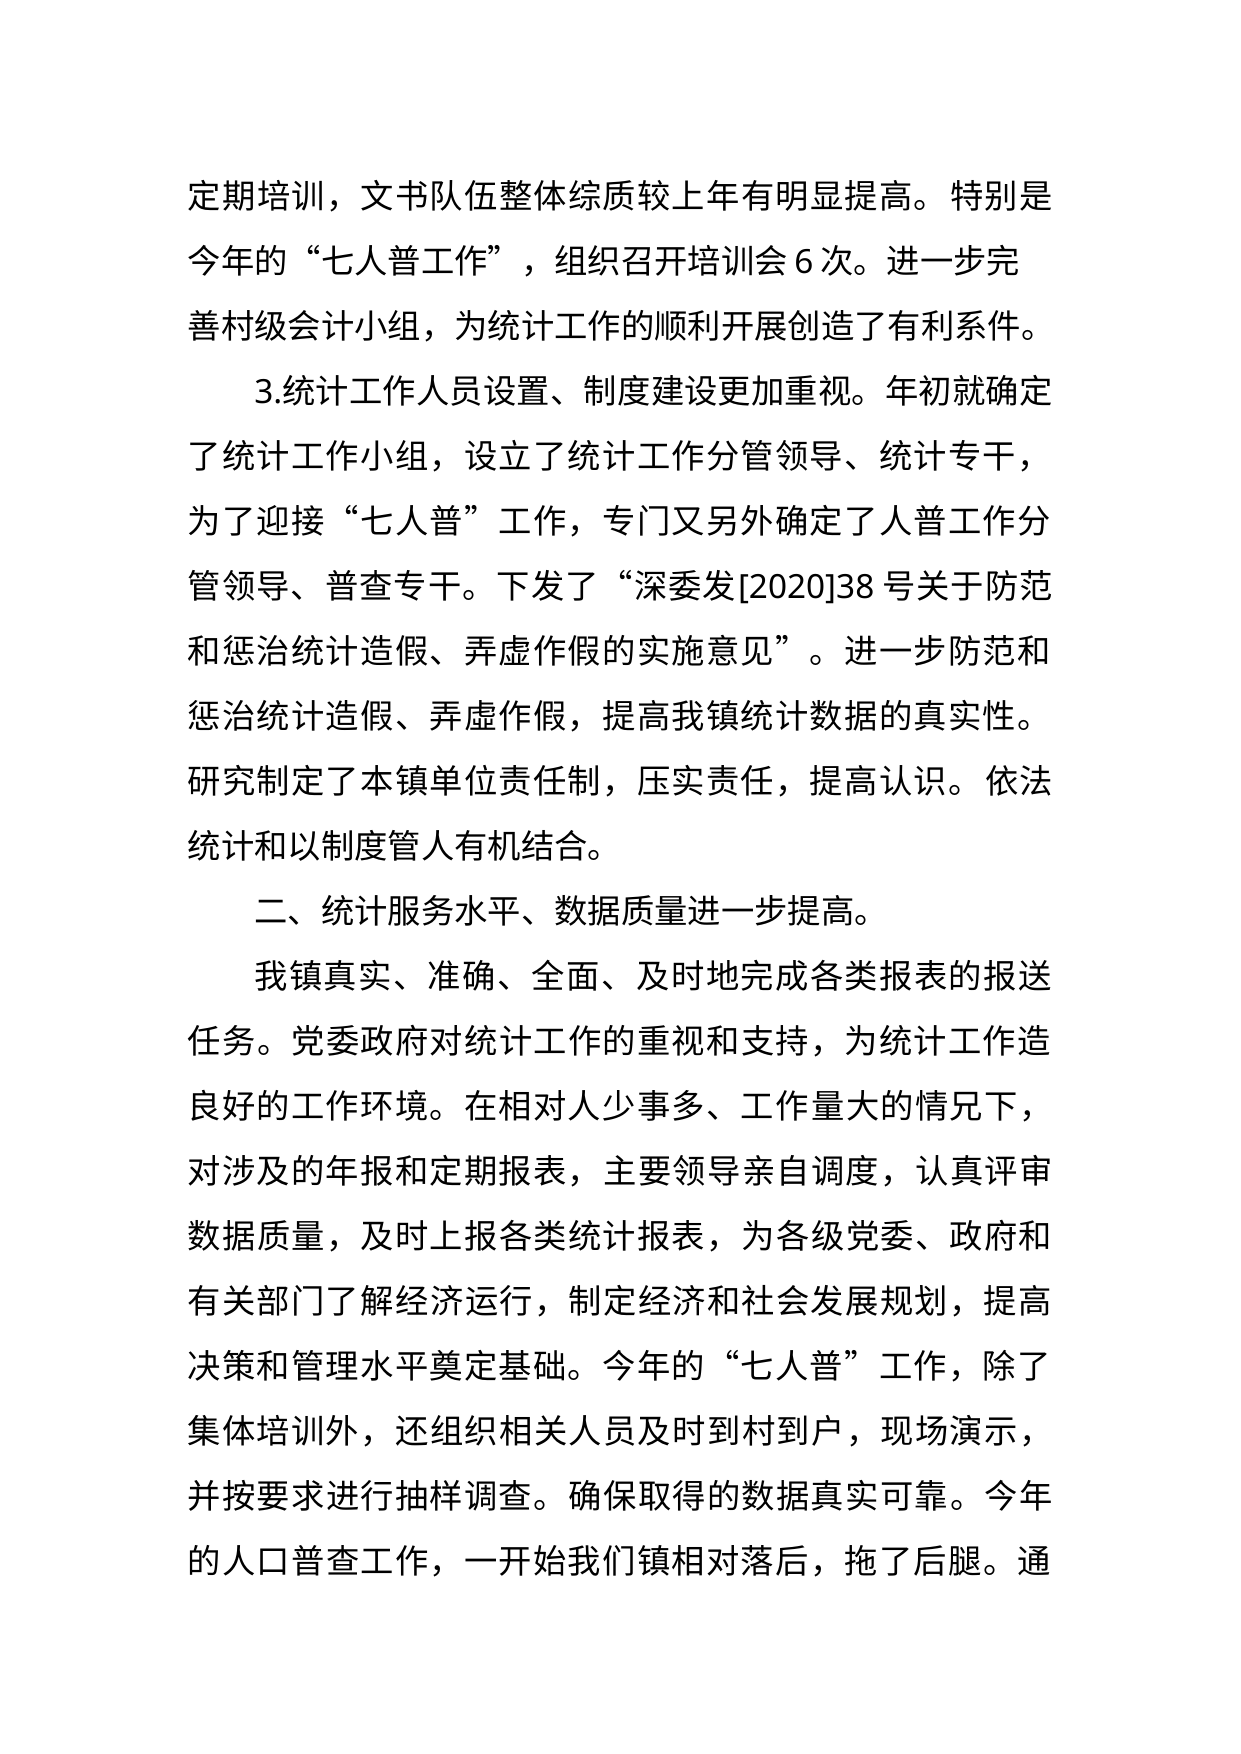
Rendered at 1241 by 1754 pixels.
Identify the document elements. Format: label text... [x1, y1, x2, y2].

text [187, 942, 1053, 1592]
text 善村级会计小组，为统计工作的顺利开展创造了有利系件。 [187, 292, 1053, 357]
text 定期培训，文书队伍整体综质较上年有明显提高。特别是今年的“七人普工作”，组织召开培训会6次。进一步完 [187, 162, 1053, 292]
list 统计服务水平、数据质量进一步提高。 [187, 877, 1053, 942]
text 3.统计工作人员设置、制度建设更加重视。年初就确定了统计工作小组，设立了统计工作分管领导、统计专干，为了迎接“七人普”工作，专门又另外确定了人普工作分管领导、普查专干。下发了“深委发[2020]38号关于防范和惩治统计造假、弄虚作假的实施意见”。进一步防范和惩治统计造假、弄虛作假，提高我镇统计数据的真实性。研究制定了本镇单位责任制，压实责任，提高认识。依法统计和以制度管人有机结合。 [187, 357, 1053, 877]
